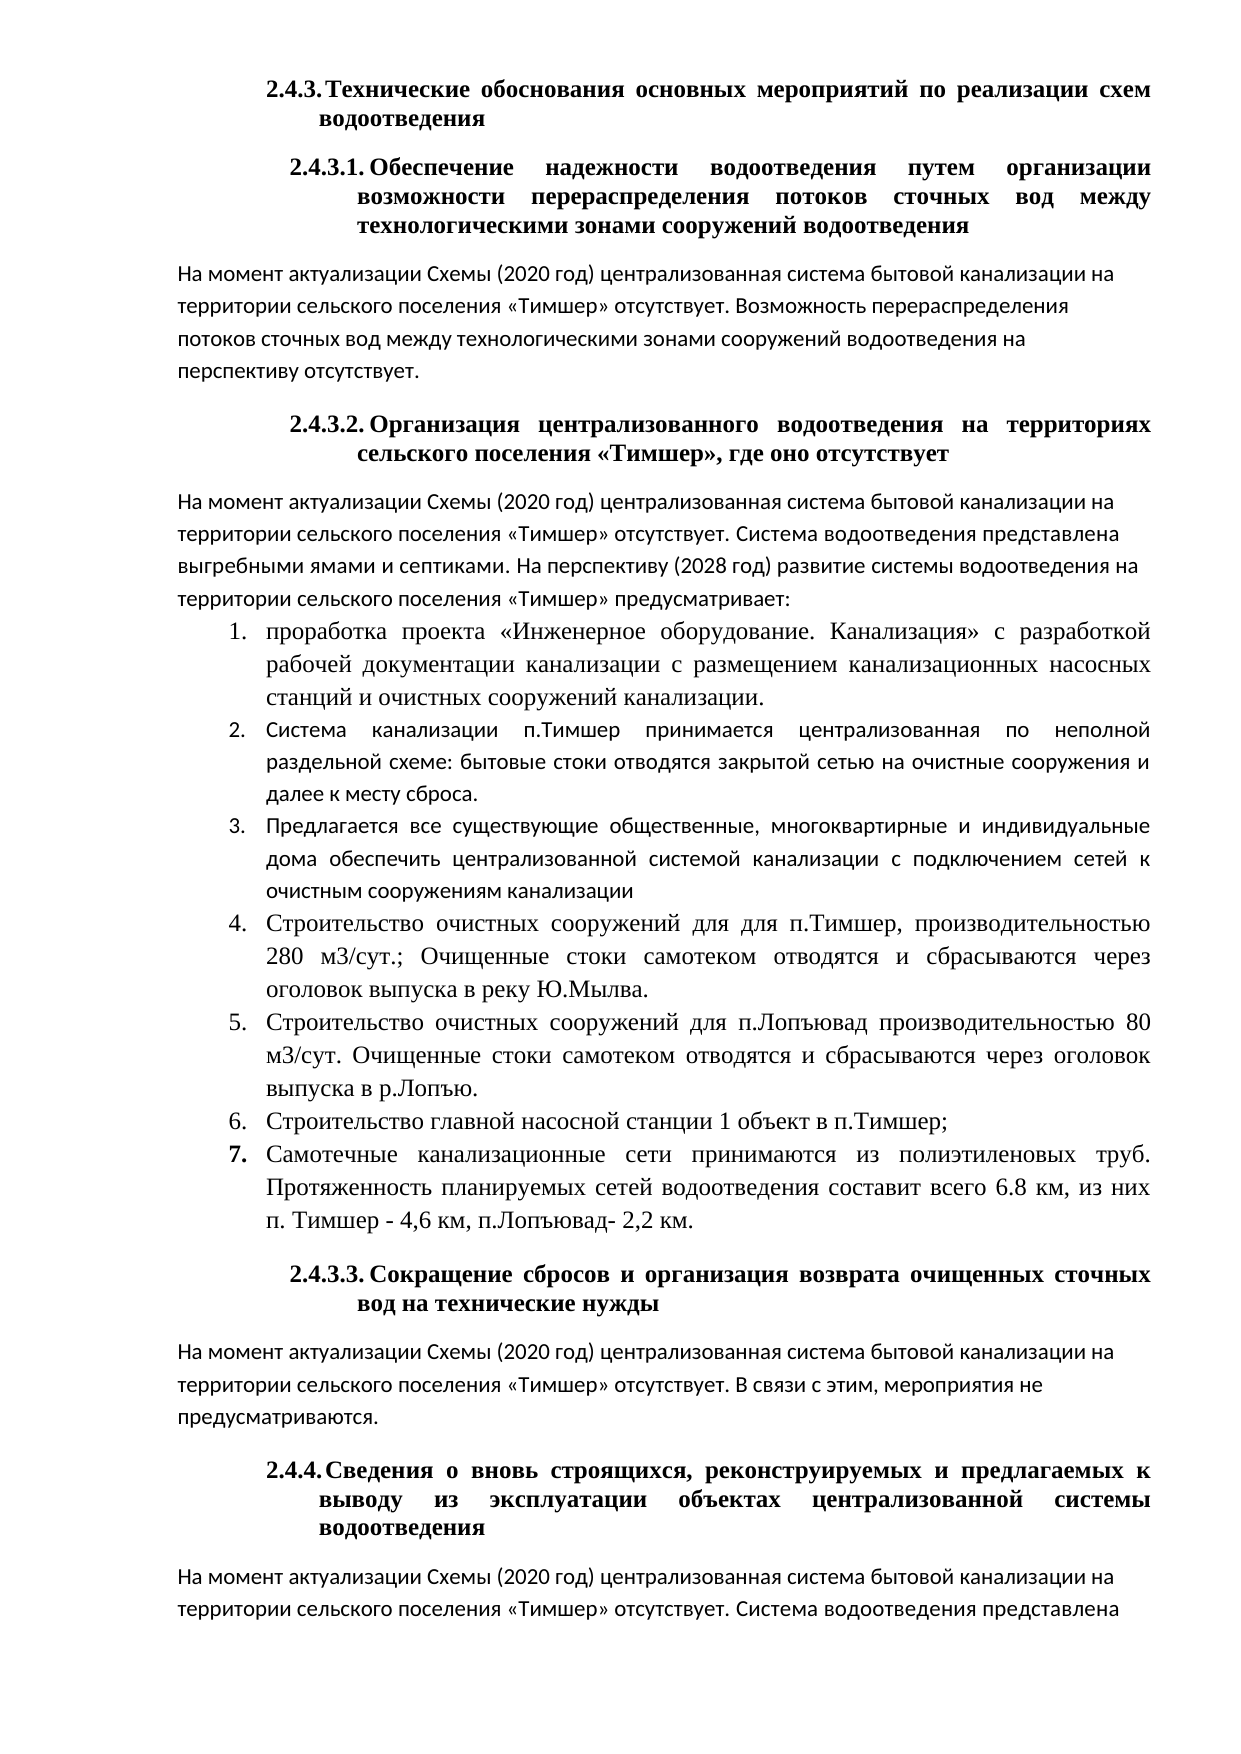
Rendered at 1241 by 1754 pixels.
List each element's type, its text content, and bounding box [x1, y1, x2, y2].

subtitle Обеспечение надежности водоотведения путем организации возможности перераспределения потоков сточных вод между технологическими зонами сооружений водоотведения [289, 152, 1152, 238]
subtitle Организация централизованного водоотведения на территориях сельского поселения «Тимшер», где оно отсутствует [289, 409, 1152, 466]
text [177, 1562, 1152, 1622]
subtitle Сокращение сбросов и организация возврата очищенных сточных вод на технические нужды [289, 1259, 1152, 1317]
list Система канализации п.Тимшер принимается централизованная по неполной раздельной схеме: бытовые стоки отводятся закрытой сетью на очистные сооружения и далее к месту сброса. [228, 715, 1152, 807]
list проработка проекта «Инженерное оборудование. Канализация» с разработкой рабочей документации канализации с размещением канализационных насосных станций и очистных сооружений канализации. [228, 616, 1152, 711]
list Строительство главной насосной станции 1 объект в п.Тимшер; [228, 1106, 1161, 1135]
list Самотечные канализационные сети принимаются из полиэтиленовых труб. Протяженность планируемых сетей водоотведения составит всего 6.8 км, из них п. Тимшер - 4,6 км, п.Лопъювад- 2,2 км. [228, 1139, 1152, 1234]
list Строительство очистных сооружений для п.Лопъювад производительностью 80 м3/сут. Очищенные стоки самотеком отводятся и сбрасываются через оголовок выпуска в р.Лопъю. [228, 1007, 1152, 1102]
text На момент актуализации Схемы (2020 год) централизованная система бытовой канализации на территории сельского поселения «Тимшер» отсутствует. В связи с этим, мероприятия не предусматриваются. [177, 1337, 1152, 1430]
text На момент актуализации Схемы (2020 год) централизованная система бытовой канализации на территории сельского поселения «Тимшер» отсутствует. Возможность перераспределения потоков сточных вод между технологическими зонами сооружений водоотведения на перспективу отсутствует. [177, 259, 1152, 384]
list Строительство очистных сооружений для для п.Тимшер, производительностью 280 м3/сут.; Очищенные стоки самотеком отводятся и сбрасываются через оголовок выпуска в реку Ю.Мылва. [228, 908, 1152, 1003]
subtitle Технические обоснования основных мероприятий по реализации схем водоотведения [266, 74, 1152, 131]
list Предлагается все существующие общественные, многоквартирные и индивидуальные дома обеспечить централизованной системой канализации с подключением сетей к очистным сооружениям канализации [228, 812, 1152, 904]
subtitle Сведения о вновь строящихся, реконструируемых и предлагаемых к выводу из эксплуатации объектах централизованной системы водоотведения [266, 1455, 1152, 1541]
